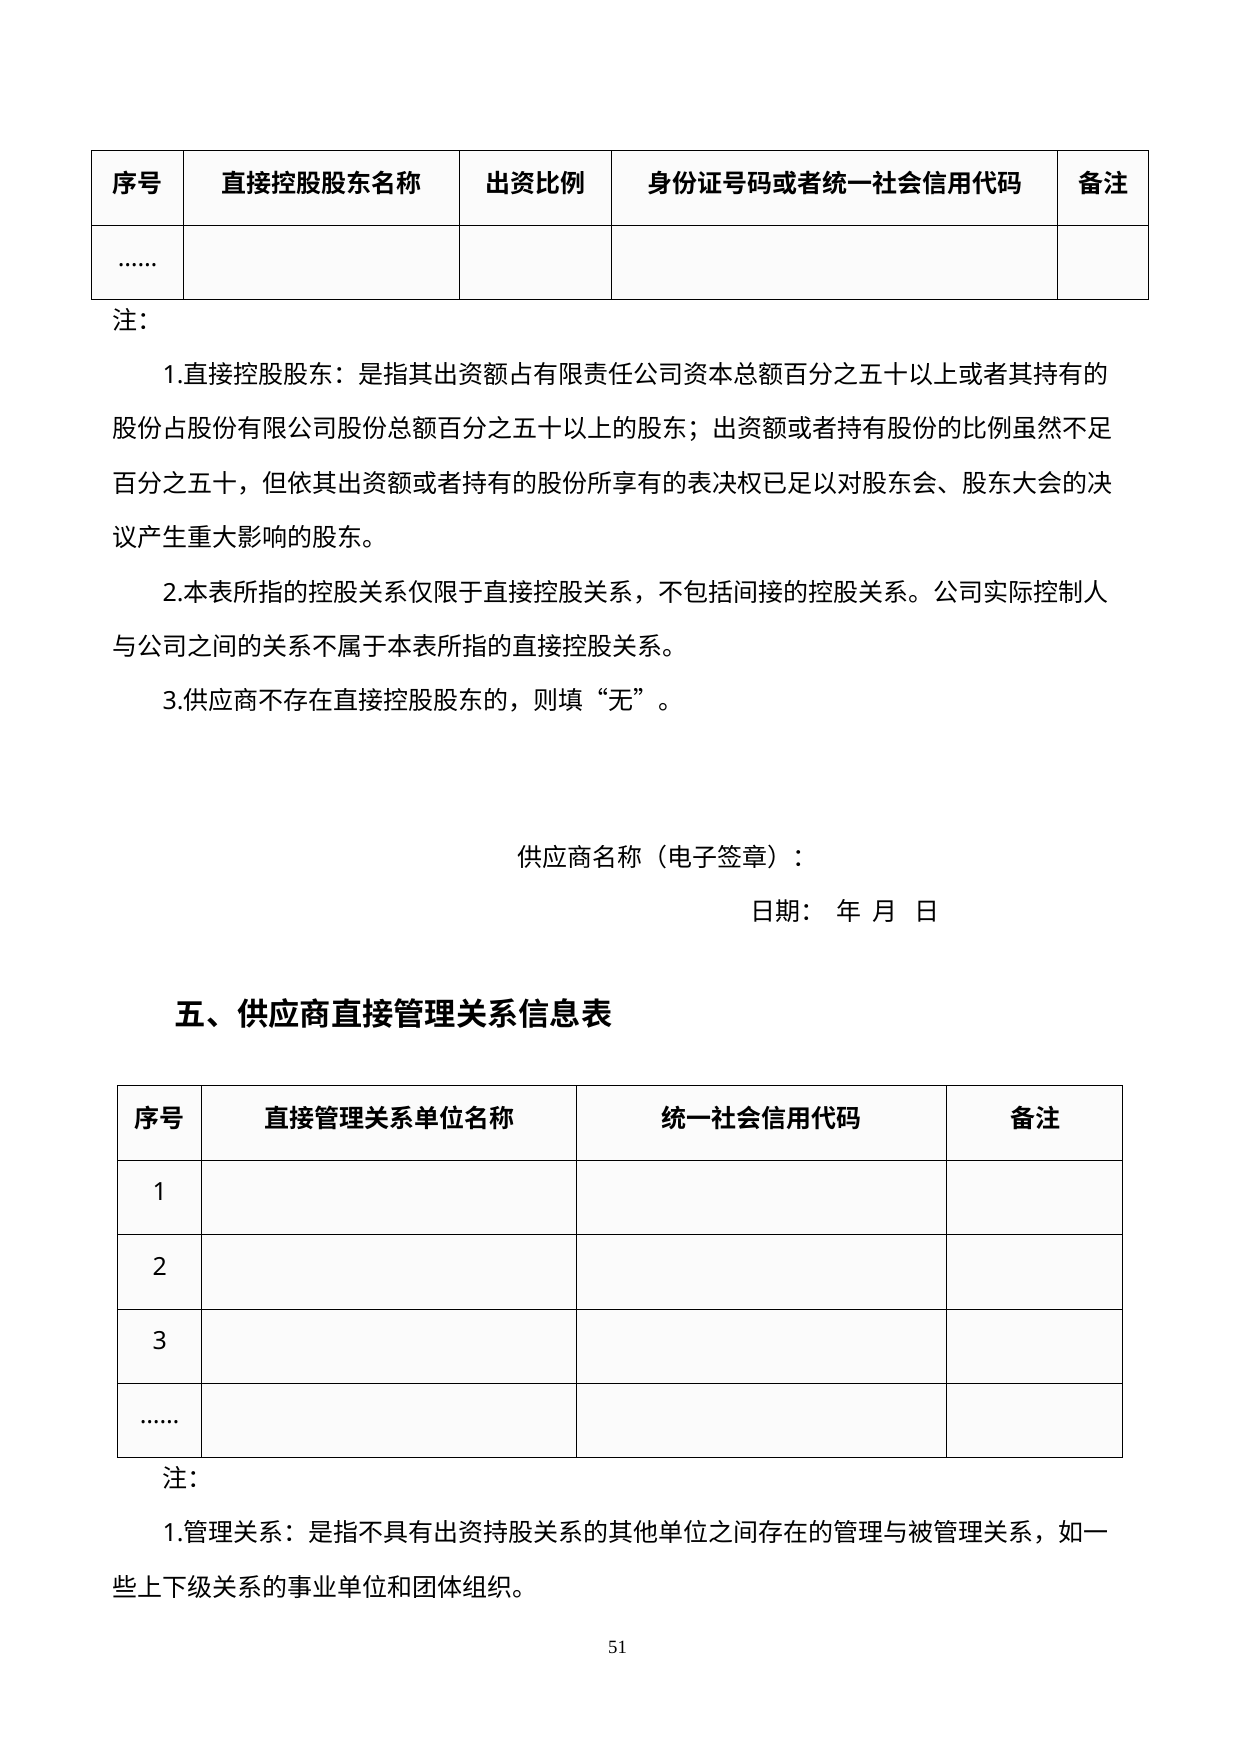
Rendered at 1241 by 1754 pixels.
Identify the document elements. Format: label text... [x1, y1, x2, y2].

table_cell [612, 226, 1057, 299]
table_cell [577, 1310, 946, 1383]
text 3.供应商不存在直接控股股东的，则填“无”。 [112, 681, 1128, 717]
table_header 直接控股股东名称 [184, 151, 459, 225]
text 注： [112, 1458, 1128, 1494]
table_header 备注 [1058, 151, 1148, 225]
table_header 直接管理关系单位名称 [202, 1086, 576, 1160]
table_cell 3 [118, 1310, 201, 1383]
text 2.本表所指的控股关系仅限于直接控股关系，不包括间接的控股关系。公司实际控制人与公司之间的关系不属于本表所指的直接控股关系。 [112, 572, 1128, 663]
table_cell …… [92, 226, 183, 299]
table_header 序号 [118, 1086, 201, 1160]
table_cell [202, 1161, 576, 1234]
table_cell [947, 1235, 1122, 1308]
table_cell [947, 1384, 1122, 1457]
table_header 身份证号码或者统一社会信用代码 [612, 151, 1057, 225]
table_cell [947, 1310, 1122, 1383]
table_cell [202, 1310, 576, 1383]
table_cell …… [118, 1384, 201, 1457]
text 五、供应商直接管理关系信息表 [112, 989, 1128, 1034]
table_cell [947, 1161, 1122, 1234]
table_cell [202, 1235, 576, 1308]
table_cell [460, 226, 611, 299]
table_cell [577, 1384, 946, 1457]
table_cell [184, 226, 459, 299]
table_cell 2 [118, 1235, 201, 1308]
table_cell [577, 1161, 946, 1234]
table_header 序号 [92, 151, 183, 225]
table_cell [1058, 226, 1148, 299]
text 注： [112, 300, 1128, 336]
table_cell [202, 1384, 576, 1457]
text 1.管理关系：是指不具有出资持股关系的其他单位之间存在的管理与被管理关系，如一些上下级关系的事业单位和团体组织。 [112, 1513, 1128, 1603]
text 日期： 年 月 日 [112, 892, 1128, 928]
table_header 备注 [947, 1086, 1122, 1160]
table_header 统一社会信用代码 [577, 1086, 946, 1160]
table_cell [577, 1235, 946, 1308]
text 供应商名称（电子签章）： [517, 837, 1128, 873]
table_header 出资比例 [460, 151, 611, 225]
text 1.直接控股股东：是指其出资额占有限责任公司资本总额百分之五十以上或者其持有的股份占股份有限公司股份总额百分之五十以上的股东；出资额或者持有股份的比例虽然不足百分之五十，但依其出资额或者持有的股份所享有的表决权已足以对股东会、股东大会的决议产生重大影响的股东。 [112, 354, 1128, 554]
table_cell 1 [118, 1161, 201, 1234]
